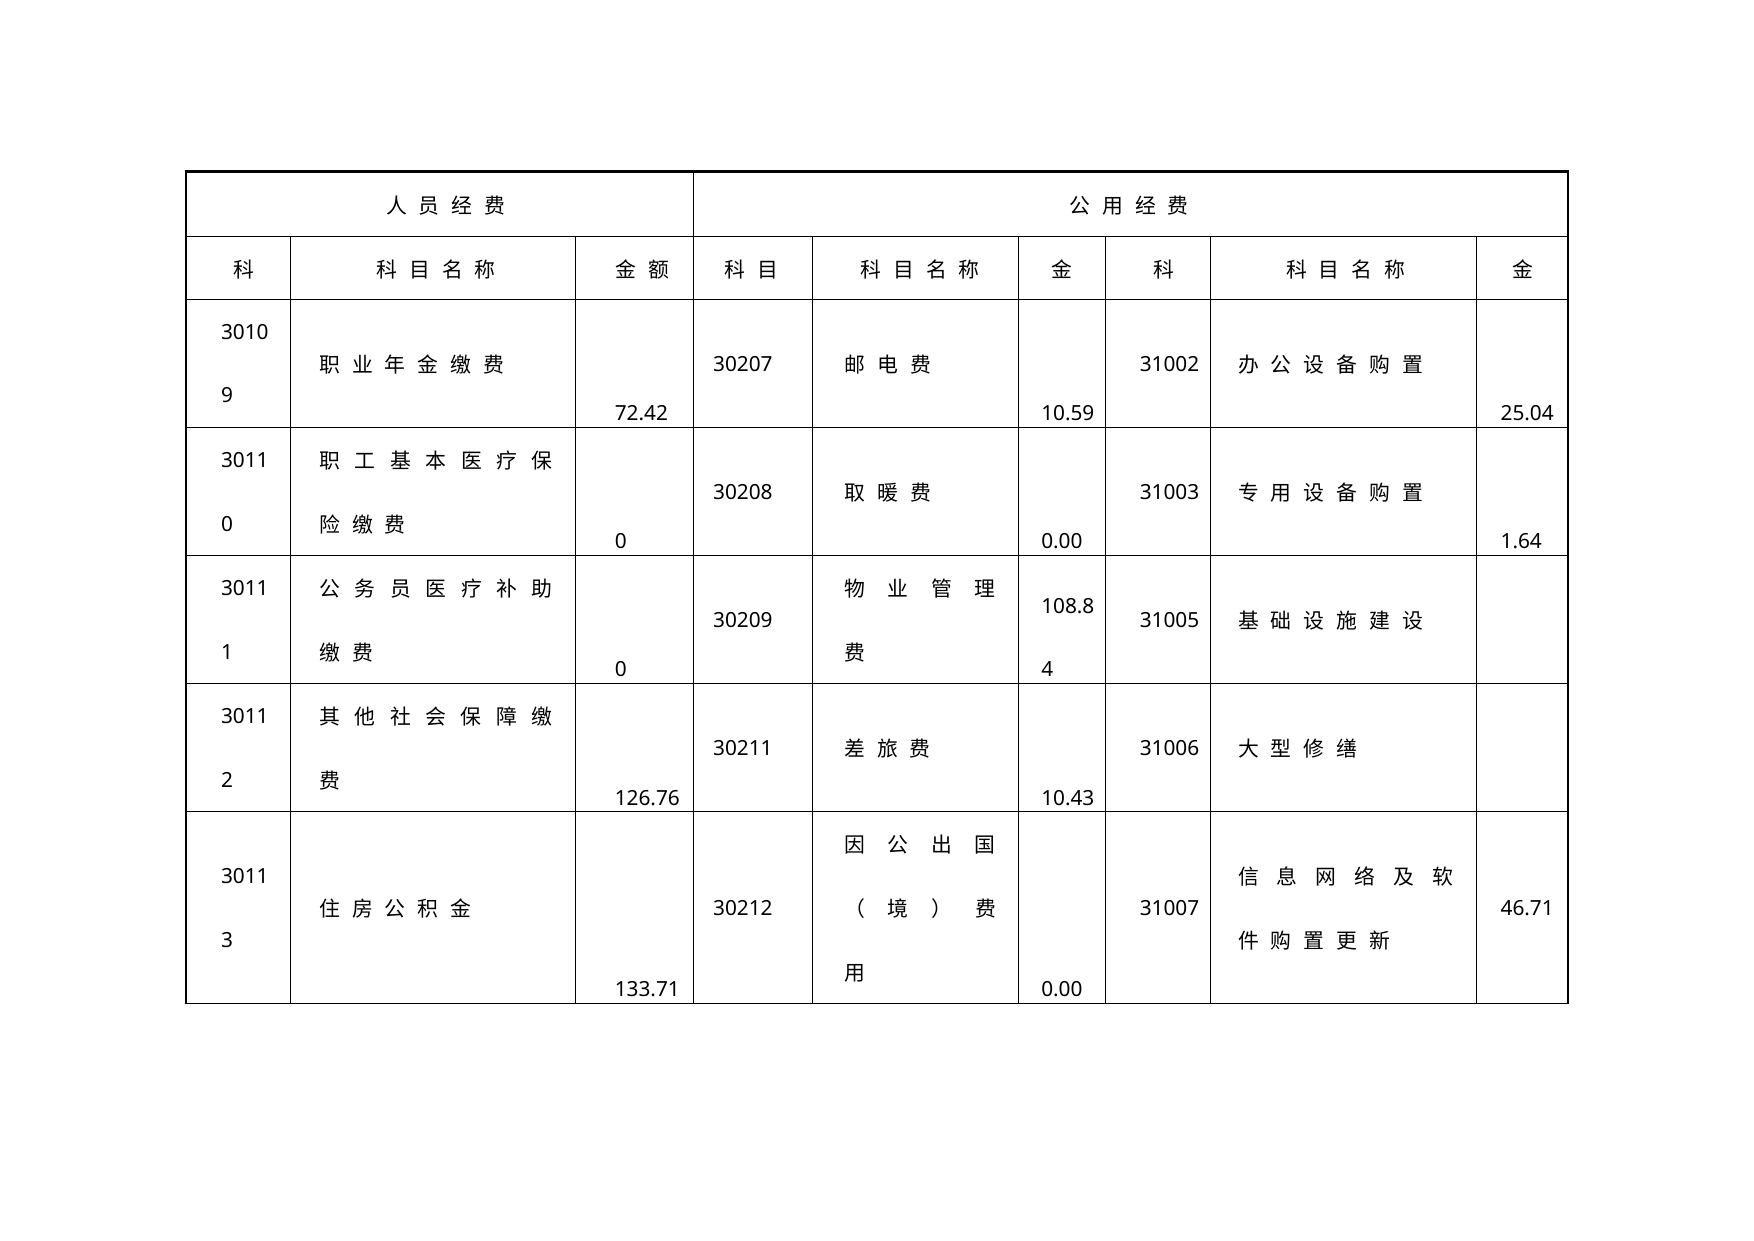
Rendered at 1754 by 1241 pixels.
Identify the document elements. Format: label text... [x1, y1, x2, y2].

table_cell 科目名称 [813, 237, 1018, 298]
table_cell 物业管理费 [813, 556, 1018, 683]
table_header 人员经费 [187, 173, 693, 236]
table_cell 金额 [576, 237, 693, 298]
table_cell 126.76 [576, 684, 693, 811]
table_cell 0 [576, 428, 693, 555]
table_cell 108.84 [1019, 556, 1105, 683]
table_cell 差旅费 [813, 684, 1018, 811]
table_cell 邮电费 [813, 300, 1018, 427]
table_cell 科目名称 [291, 237, 575, 298]
table_cell 31005 [1106, 556, 1210, 683]
table_cell 30109 [187, 300, 290, 427]
table_cell 住房公积金 [291, 812, 575, 1003]
table_cell 30111 [187, 556, 290, 683]
table_cell 31006 [1106, 684, 1210, 811]
table_cell 0.00 [1019, 812, 1105, 1003]
table_cell 31002 [1106, 300, 1210, 427]
table_cell 0 [576, 556, 693, 683]
table_cell 31007 [1106, 812, 1210, 1003]
table_cell 因公出国（境）费用 [813, 812, 1018, 1003]
table_cell 专用设备购置 [1211, 428, 1476, 555]
table_cell 职工基本医疗保险缴费 [291, 428, 575, 555]
table_header 公用经费 [694, 173, 1567, 236]
table_cell 公务员医疗补助缴费 [291, 556, 575, 683]
table_cell 30212 [694, 812, 812, 1003]
table_cell 大型修缮 [1211, 684, 1476, 811]
table_cell 金额 [1477, 237, 1567, 298]
table_cell 科目编码 [694, 237, 812, 298]
table_cell 30113 [187, 812, 290, 1003]
table_cell 基础设施建设 [1211, 556, 1476, 683]
table_cell 取暖费 [813, 428, 1018, 555]
table_cell 办公设备购置 [1211, 300, 1476, 427]
table_cell 其他社会保障缴费 [291, 684, 575, 811]
table_cell 科目编码 [187, 237, 290, 298]
table_cell 31003 [1106, 428, 1210, 555]
table_cell 25.04 [1477, 300, 1567, 427]
table_cell 0.00 [1019, 428, 1105, 555]
table_cell 1.64 [1477, 428, 1567, 555]
table_cell 科目名称 [1211, 237, 1476, 298]
table_cell 10.59 [1019, 300, 1105, 427]
table_cell 30208 [694, 428, 812, 555]
table_cell 30211 [694, 684, 812, 811]
table_cell 职业年金缴费 [291, 300, 575, 427]
table_cell 金额 [1019, 237, 1105, 298]
table_cell [1477, 684, 1567, 811]
table_cell 30209 [694, 556, 812, 683]
table_cell 30110 [187, 428, 290, 555]
table_cell 72.42 [576, 300, 693, 427]
table_cell 10.43 [1019, 684, 1105, 811]
table_cell [1477, 556, 1567, 683]
table_cell 科目编码 [1106, 237, 1210, 298]
table_cell 46.71 [1477, 812, 1567, 1003]
table_cell 30207 [694, 300, 812, 427]
table_cell 133.71 [576, 812, 693, 1003]
table_cell 30112 [187, 684, 290, 811]
table_cell 信息网络及软件购置更新 [1211, 812, 1476, 1003]
